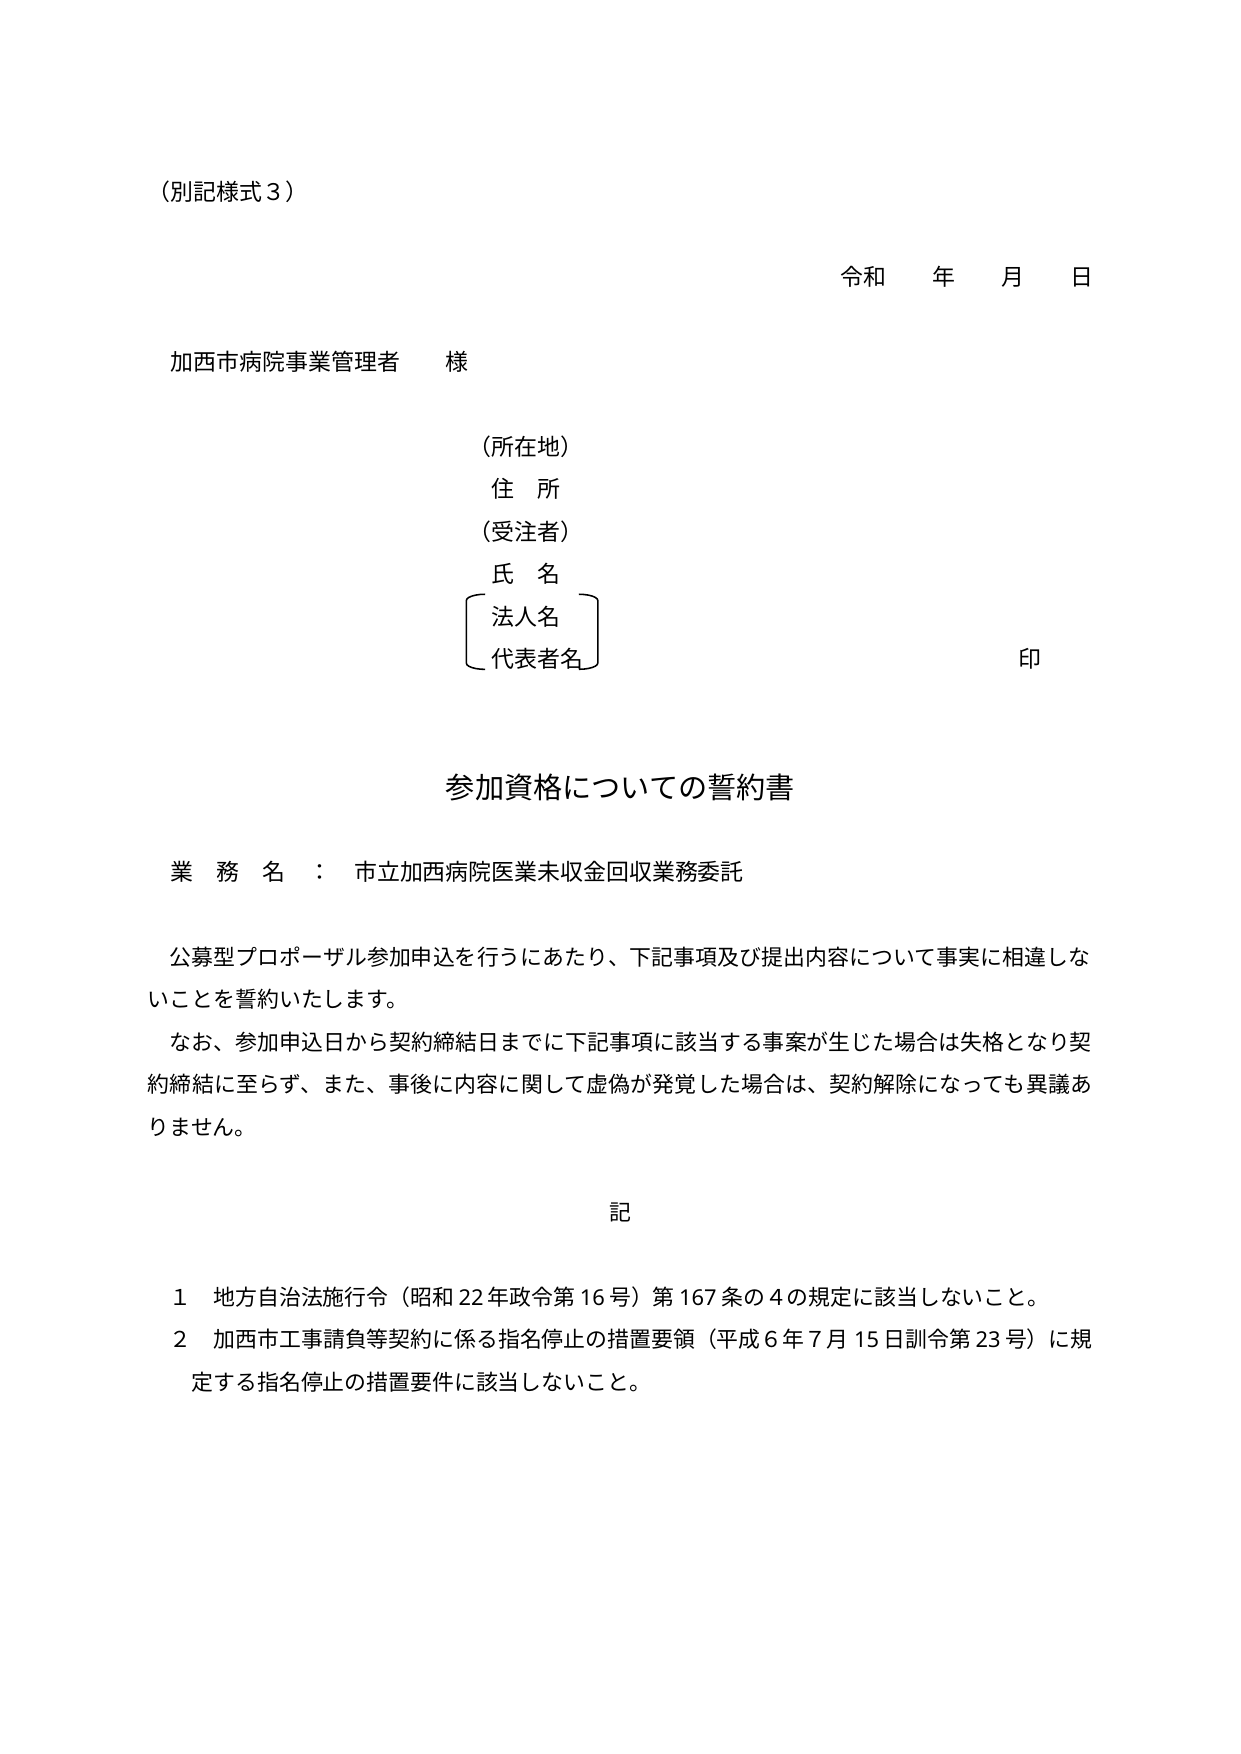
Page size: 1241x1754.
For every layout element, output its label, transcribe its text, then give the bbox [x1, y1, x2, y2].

text 住 所 [194, 467, 1092, 509]
text 記 [148, 1189, 1092, 1232]
text 代表者名 印 [148, 637, 1092, 679]
text なお、参加申込日から契約締結日までに下記事項に該当する事案が生じた場合は失格となり契約締結に至らず、また、事後に内容に関して虚偽が発覚した場合は、契約解除になっても異議ありません。 [148, 1019, 1092, 1147]
text ２ 加西市工事請負等契約に係る指名停止の措置要領（平成６年７月15日訓令第23号）に規定する指名停止の措置要件に該当しないこと。 [169, 1317, 1092, 1402]
text 法人名 [592, 594, 1092, 637]
text （別記様式３） [148, 169, 1092, 212]
text 令和 年 月 日 [148, 254, 1092, 297]
text 加西市病院事業管理者 様 [148, 339, 1092, 382]
text 公募型プロポーザル参加申込を行うにあたり、下記事項及び提出内容について事実に相違しないことを誓約いたします。 [148, 934, 1092, 1019]
text （受注者） [194, 509, 1092, 552]
text 法人名 [148, 594, 472, 637]
text 法人名 [468, 594, 597, 637]
text １ 地方自治法施行令（昭和22年政令第16号）第167条の４の規定に該当しないこと。 [169, 1274, 1092, 1317]
text 参加資格についての誓約書 [148, 764, 1092, 807]
text （所在地） [194, 424, 1092, 467]
text 業 務 名 ： 市立加西病院医業未収金回収業務委託 [148, 849, 1092, 892]
text 氏 名 [194, 552, 1092, 594]
